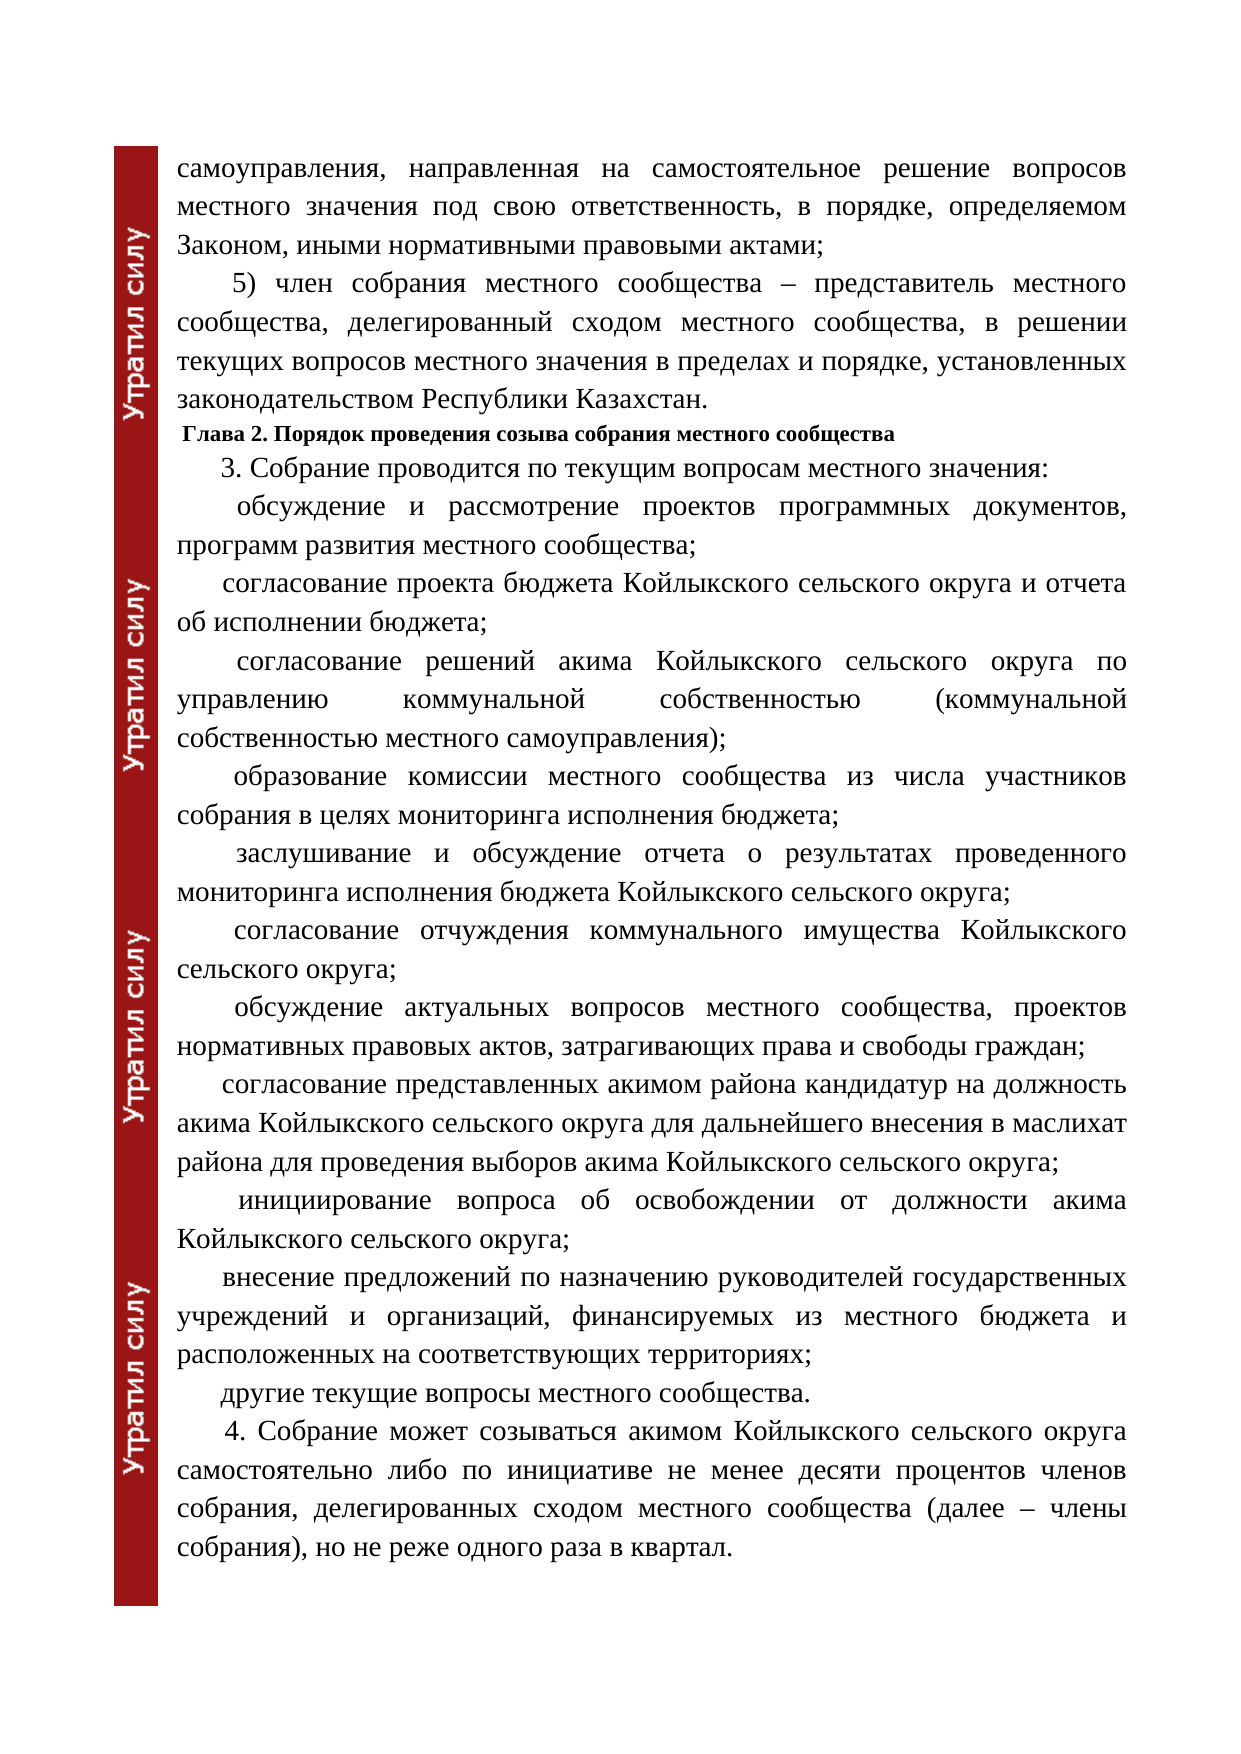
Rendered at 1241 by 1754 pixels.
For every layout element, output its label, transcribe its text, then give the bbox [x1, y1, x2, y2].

text инициирование вопроса об освобождении от должности акима Койлыкского сельского округа; [112, 1182, 1128, 1254]
picture [114, 483, 158, 488]
picture [114, 984, 158, 989]
picture [114, 830, 158, 835]
text 4. Собрание может созываться акимом Койлыкского сельского округа самостоятельно либо по инициативе не менее десяти процентов членов собрания, делегированных сходом местного сообщества (далее – члены собрания), но не реже одного раза в квартал. [112, 1413, 1128, 1563]
text Глава 2. Порядок проведения созыва собрания местного сообщества [112, 420, 1128, 446]
picture [114, 415, 158, 420]
text другие текущие вопросы местного сообщества. [112, 1375, 1128, 1408]
picture [114, 638, 158, 643]
picture [114, 446, 158, 450]
text согласование отчуждения коммунального имущества Койлыкского сельского округа; [112, 912, 1128, 984]
text согласование решений акима Койлыкского сельского округа по управлению коммунальной собственностью (коммунальной собственностью местного самоуправления); [112, 643, 1128, 753]
text обсуждение актуальных вопросов местного сообщества, проектов нормативных правовых актов, затрагивающих права и свободы граждан; [112, 989, 1128, 1062]
picture [114, 146, 158, 150]
text согласование проекта бюджета Койлыкского сельского округа и отчета об исполнении бюджета; [112, 566, 1128, 638]
picture [114, 1370, 158, 1375]
text согласование представленных акимом района кандидатур на должность акима Койлыкского сельского округа для дальнейшего внесения в маслихат района для проведения выборов акима Койлыкского сельского округа; [112, 1067, 1128, 1177]
picture [114, 1408, 158, 1413]
picture [114, 561, 158, 566]
picture [114, 261, 158, 266]
picture [114, 1062, 158, 1067]
picture [114, 1177, 158, 1182]
picture [114, 907, 158, 912]
text образование комиссии местного сообщества из числа участников собрания в целях мониторинга исполнения бюджета; [112, 758, 1128, 830]
text заслушивание и обсуждение отчета о результатах проведенного мониторинга исполнения бюджета Койлыкского сельского округа; [112, 835, 1128, 907]
text обсуждение и рассмотрение проектов программных документов, программ развития местного сообщества; [112, 488, 1128, 561]
picture [114, 1563, 158, 1606]
text 3. Собрание проводится по текущим вопросам местного значения: [112, 450, 1128, 483]
picture [114, 1254, 158, 1259]
picture [114, 753, 158, 758]
text 5) член собрания местного сообщества – представитель местного сообщества, делегированный сходом местного сообщества, в решении текущих вопросов местного значения в пределах и порядке, установленных законодательством Республики Казахстан. [112, 266, 1128, 415]
text внесение предложений по назначению руководителей государственных учреждений и организаций, финансируемых из местного бюджета и расположенных на соответствующих территориях; [112, 1259, 1128, 1370]
